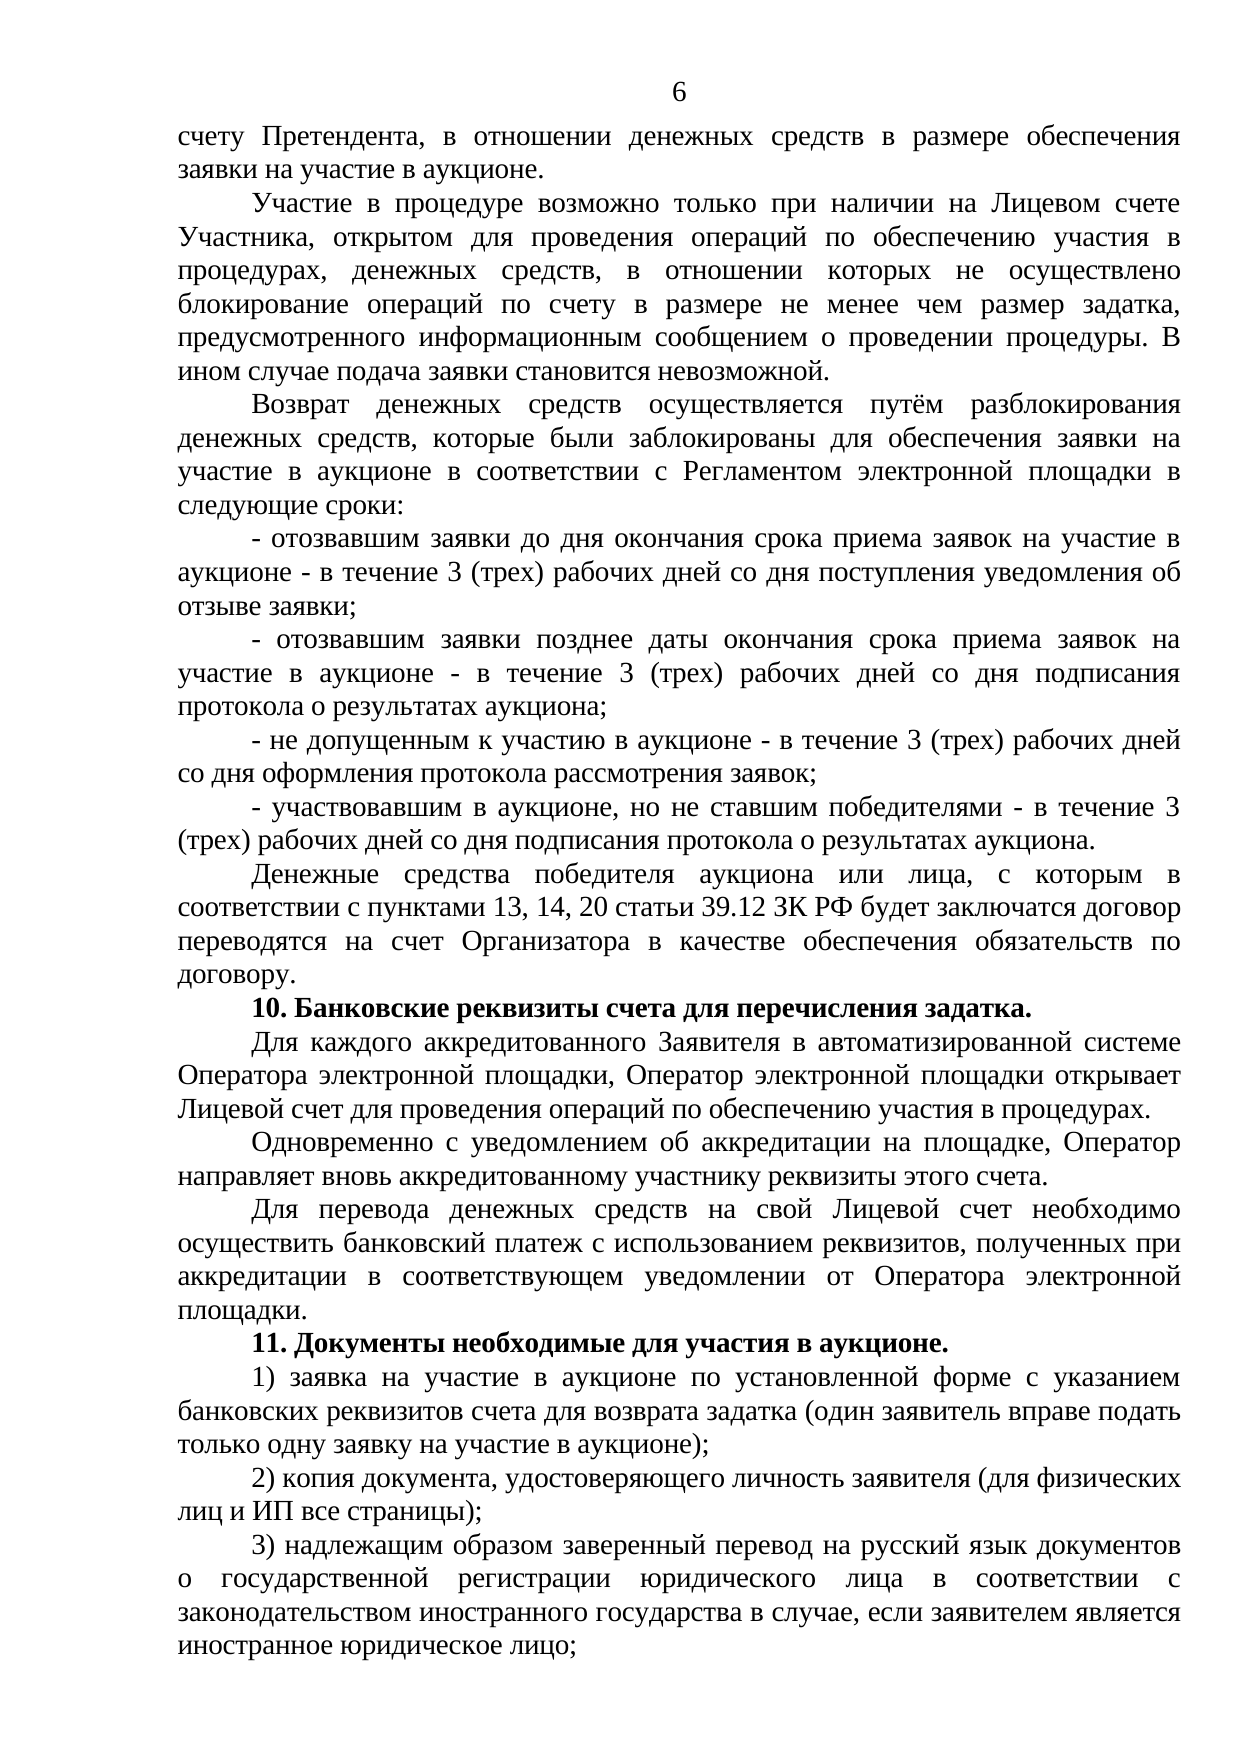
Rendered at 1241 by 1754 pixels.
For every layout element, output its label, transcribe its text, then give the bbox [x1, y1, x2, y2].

text - отозвавшим заявки до дня окончания срока приема заявок на участие в аукционе - в течение 3 (трех) рабочих дней со дня поступления уведомления об отзыве заявки; [177, 521, 1181, 621]
text Одновременно с уведомлением об аккредитации на площадке, Оператор направляет вновь аккредитованному участнику реквизиты этого счета. [177, 1124, 1181, 1191]
text Для каждого аккредитованного Заявителя в автоматизированной системе Оператора электронной площадки, Оператор электронной площадки открывает Лицевой счет для проведения операций по обеспечению участия в процедурах. [177, 1024, 1181, 1124]
text 1) заявка на участие в аукционе по установленной форме с указанием банковских реквизитов счета для возврата задатка (один заявитель вправе подать только одну заявку на участие в аукционе); [177, 1359, 1181, 1460]
text - участвовавшим в аукционе, но не ставшим победителями - в течение 3 (трех) рабочих дней со дня подписания протокола о результатах аукциона. [177, 789, 1181, 856]
text Для перевода денежных средств на свой Лицевой счет необходимо осуществить банковский платеж с использованием реквизитов, полученных при аккредитации в соответствующем уведомлении от Оператора электронной площадки. [177, 1191, 1181, 1326]
text - отозвавшим заявки позднее даты окончания срока приема заявок на участие в аукционе - в течение 3 (трех) рабочих дней со дня подписания протокола о результатах аукциона; [177, 621, 1181, 722]
text 2) копия документа, удостоверяющего личность заявителя (для физических лиц и ИП все страницы); [177, 1460, 1181, 1527]
text 3) надлежащим образом заверенный перевод на русский язык документов о государственной регистрации юридического лица в соответствии с законодательством иностранного государства в случае, если заявителем является иностранное юридическое лицо; [177, 1527, 1181, 1661]
text Участие в процедуре возможно только при наличии на Лицевом счете Участника, открытом для проведения операций по обеспечению участия в процедурах, денежных средств, в отношении которых не осуществлено блокирование операций по счету в размере не менее чем размер задатка, предусмотренного информационным сообщением о проведении процедуры. В ином случае подача заявки становится невозможной. [177, 185, 1181, 386]
text - не допущенным к участию в аукционе - в течение 3 (трех) рабочих дней со дня оформления протокола рассмотрения заявок; [177, 722, 1181, 789]
text 10. Банковские реквизиты счета для перечисления задатка. [177, 990, 1181, 1024]
text Возврат денежных средств осуществляется путём разблокирования денежных средств, которые были заблокированы для обеспечения заявки на участие в аукционе в соответствии с Регламентом электронной площадки в следующие сроки: [177, 386, 1181, 521]
text 11. Документы необходимые для участия в аукционе. [177, 1326, 1181, 1359]
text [177, 118, 1181, 185]
text Денежные средства победителя аукциона или лица, с которым в соответствии с пунктами 13, 14, 20 статьи 39.12 ЗК РФ будет заключатся договор переводятся на счет Организатора в качестве обеспечения обязательств по договору. [177, 856, 1181, 990]
